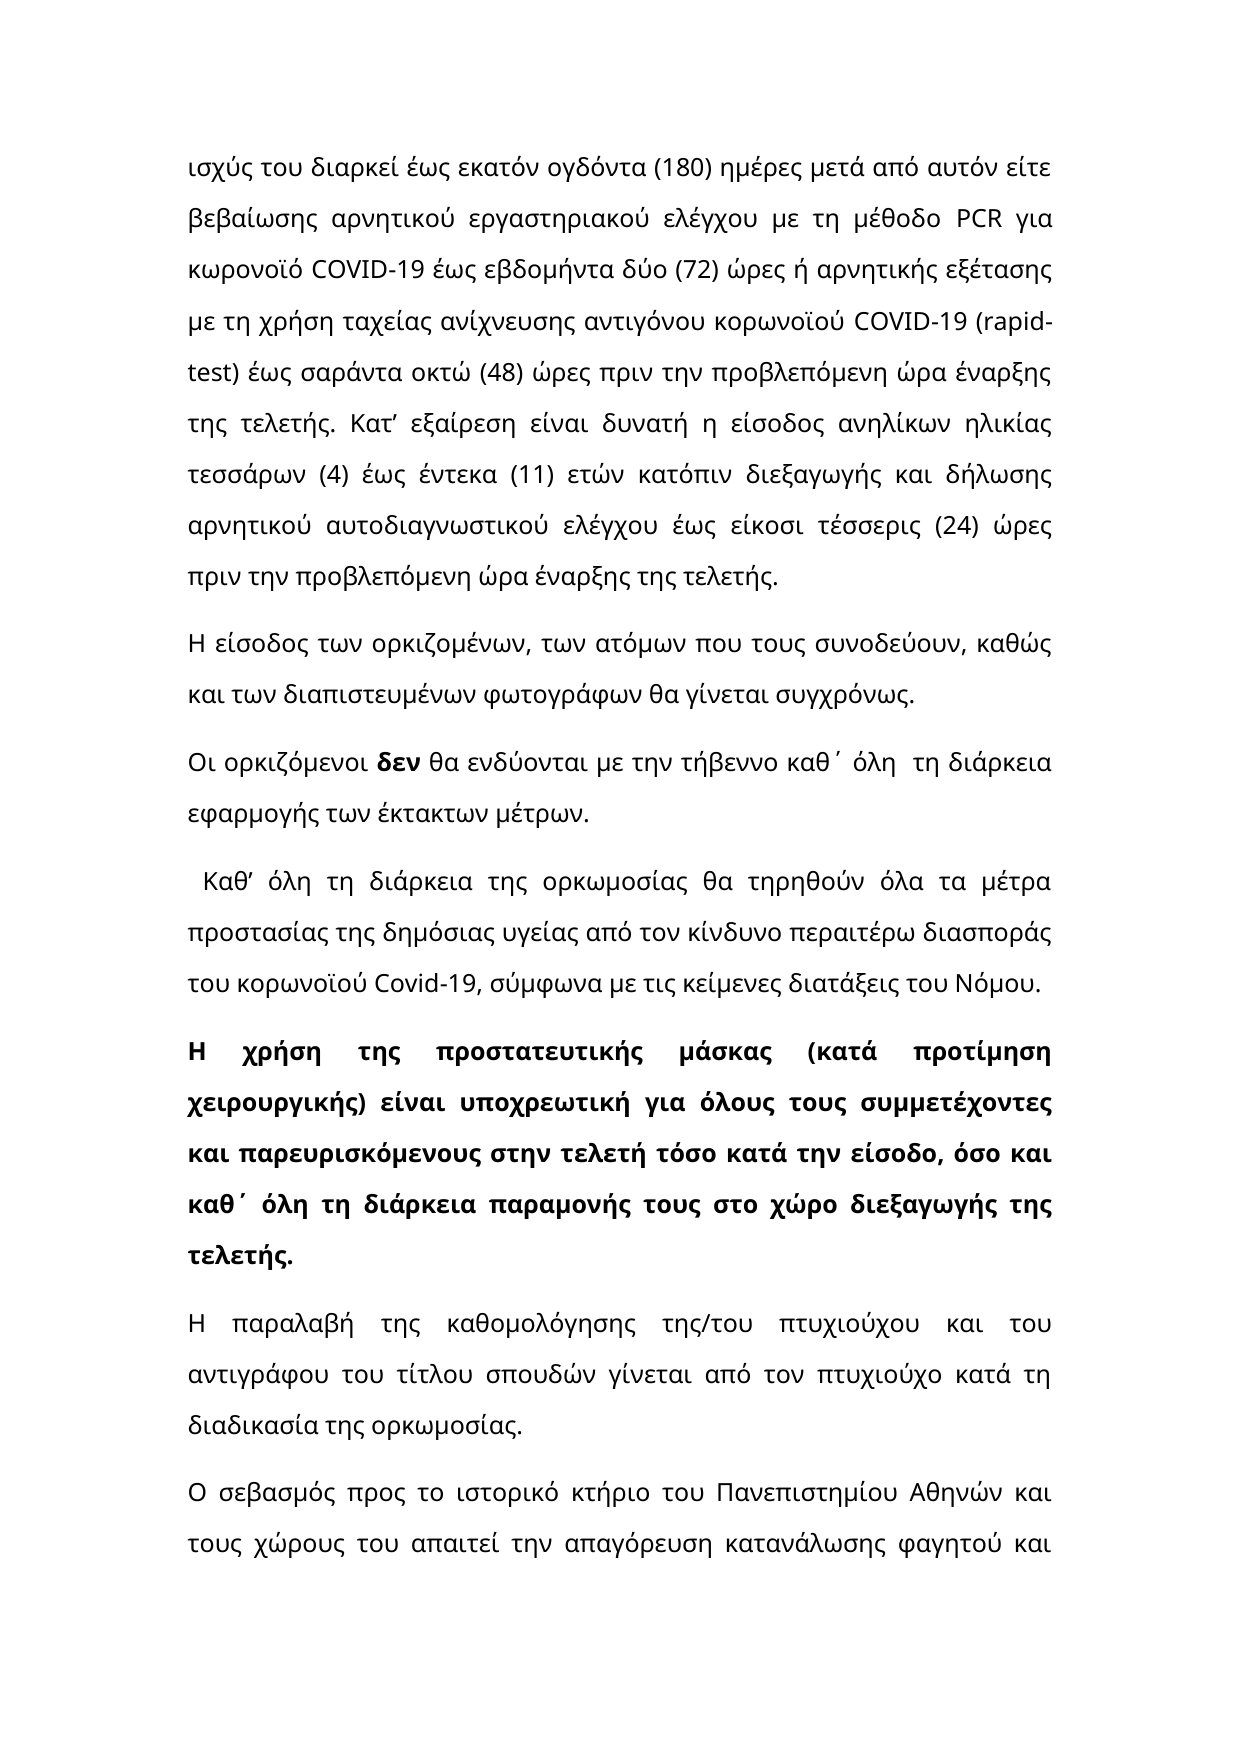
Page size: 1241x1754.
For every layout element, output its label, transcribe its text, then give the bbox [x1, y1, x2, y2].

text Καθ’ όλη τη διάρκεια της ορκωμοσίας θα τηρηθούν όλα τα μέτρα προστασίας της δημόσιας υγείας από τον κίνδυνο περαιτέρω διασποράς του κορωνοϊού Covid-19, σύμφωνα με τις κείμενες διατάξεις του Νόμου. [187, 863, 1053, 1000]
text Οι ορκιζόμενοι δεν θα ενδύονται με την τήβεννο καθ΄ όλη τη διάρκεια εφαρμογής των έκτακτων μέτρων. [187, 745, 1053, 830]
text Η παραλαβή της καθομολόγησης της/του πτυχιούχου και του αντιγράφου του τίτλου σπουδών γίνεται από τον πτυχιούχο κατά τη διαδικασία της ορκωμοσίας. [187, 1305, 1053, 1441]
text Η είσοδος των ορκιζομένων, των ατόμων που τους συνοδεύουν, καθώς και των διαπιστευμένων φωτογράφων θα γίνεται συγχρόνως. [187, 626, 1053, 711]
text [187, 150, 1053, 592]
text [187, 1475, 1053, 1560]
text Η χρήση της προστατευτικής μάσκας (κατά προτίμηση χειρουργικής) είναι υποχρεωτική για όλους τους συμμετέχοντες και παρευρισκόμενους στην τελετή τόσο κατά την είσοδο, όσο και καθ΄ όλη τη διάρκεια παραμονής τους στο χώρο διεξαγωγής της τελετής. [187, 1033, 1053, 1272]
